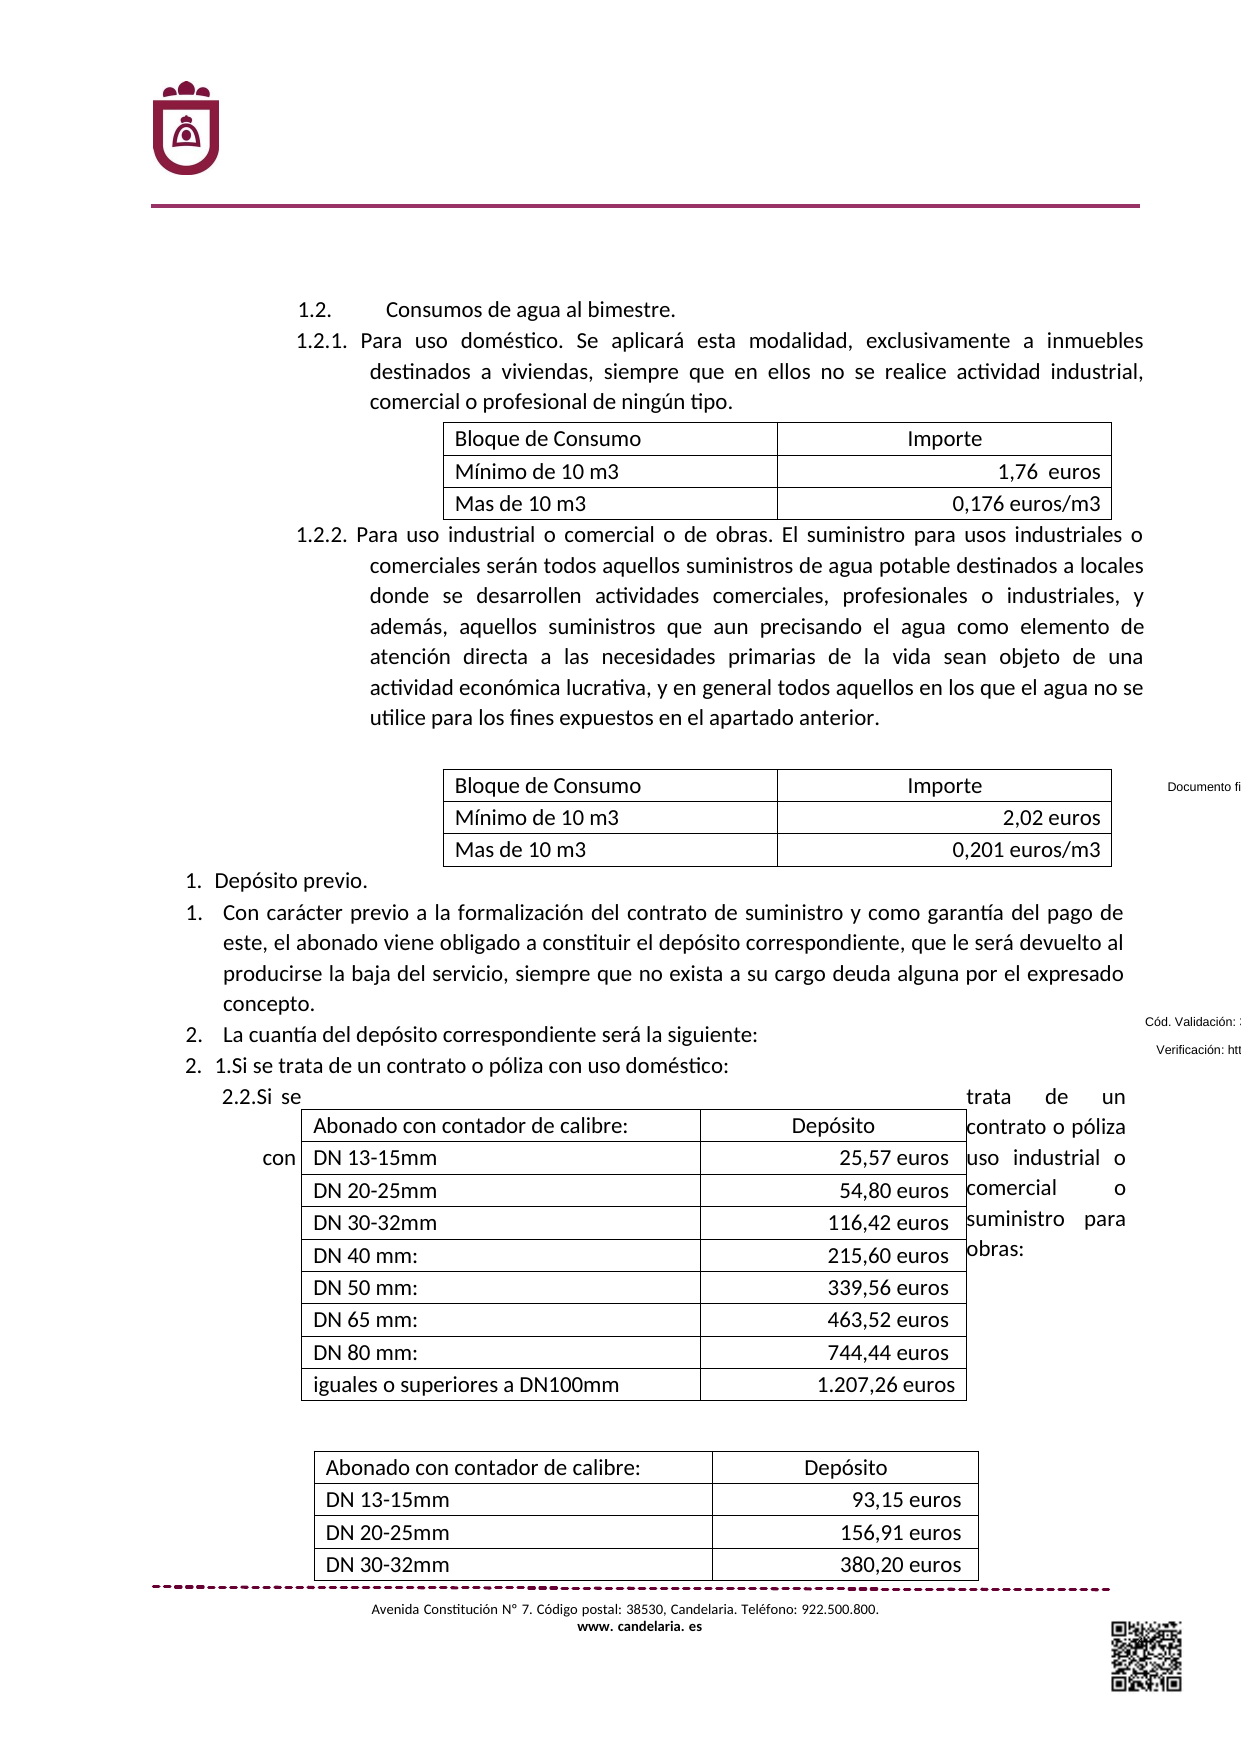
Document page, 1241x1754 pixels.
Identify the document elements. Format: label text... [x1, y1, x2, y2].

table_cell Mas de 10 m3 [444, 488, 777, 519]
table_header Abonado con contador de calibre: [315, 1452, 712, 1483]
picture [153, 81, 219, 175]
table_cell DN 30-32mm [302, 1207, 700, 1238]
text 1.2. Consumos de agua al bimestre. [57, 296, 1146, 323]
table_cell 25,57 euros [701, 1142, 966, 1174]
table_header Depósito [713, 1452, 978, 1483]
table_cell DN 65 mm: [302, 1304, 700, 1336]
text 1.2.2. Para uso industrial o comercial o de obras. El suministro para usos industriales o comerciales serán todos aquellos suministros de agua potable destinados a locales donde se desarrollen actividades comerciales, profesionales o industriales, y además, aquellos suministros que aun precisando el agua como elemento de atención directa a las necesidades primarias de la vida sean objeto de una actividad económica lucrativa, y en general todos aquellos en los que el agua no se utilice para los fines expuestos en el apartado anterior. [296, 520, 1146, 732]
list Depósito previo. [185, 867, 1146, 895]
table_header Bloque de Consumo [444, 423, 777, 454]
list 1.Si se trata de un contrato o póliza con uso doméstico: [185, 1051, 1146, 1079]
table_header Abonado con contador de calibre: [302, 1110, 700, 1141]
table_cell DN 20-25mm [315, 1516, 712, 1548]
table_cell 2,02 euros [778, 802, 1111, 833]
table_cell 463,52 euros [701, 1304, 966, 1336]
table_cell 116,42 euros [701, 1207, 966, 1238]
table_cell DN 20-25mm [302, 1175, 700, 1206]
table_cell DN 40 mm: [302, 1240, 700, 1271]
table_cell 1,76 euros [778, 456, 1111, 487]
list Con carácter previo a la formalización del contrato de suministro y como garantía del pago de este, el abonado viene obligado a constituir el depósito correspondiente, que le será devuelto al producirse la baja del servicio, siempre que no exista a su cargo deuda alguna por el expresado concepto. [185, 898, 1146, 1017]
table_header Depósito [701, 1110, 966, 1141]
table_header Bloque de Consumo [444, 770, 777, 801]
table_cell 0,201 euros/m3 [778, 834, 1111, 866]
table_cell Mas de 10 m3 [444, 834, 777, 866]
table_cell Mínimo de 10 m3 [444, 456, 777, 487]
table_cell 0,176 euros/m3 [778, 488, 1111, 519]
table_cell DN 13-15mm [315, 1484, 712, 1515]
table_cell 54,80 euros [701, 1175, 966, 1206]
list La cuantía del depósito correspondiente será la siguiente: [185, 1020, 1146, 1048]
table_cell 93,15 euros [713, 1484, 978, 1515]
table_cell iguales o superiores a DN100mm [302, 1369, 700, 1400]
text 2.2.Si se trata de un contrato o póliza con uso industrial o comercial o suministro para obras: [222, 1082, 1146, 1263]
table_cell DN 50 mm: [302, 1272, 700, 1303]
table_cell 380,20 euros [713, 1549, 978, 1580]
picture [1110, 1620, 1184, 1694]
table_header Importe [778, 423, 1111, 454]
table_cell DN 30-32mm [315, 1549, 712, 1580]
table_cell 1.207,26 euros [701, 1369, 966, 1400]
table_cell 156,91 euros [713, 1516, 978, 1548]
table_cell DN 13-15mm [302, 1142, 700, 1174]
table_cell DN 80 mm: [302, 1337, 700, 1368]
table_cell 215,60 euros [701, 1240, 966, 1271]
table_header Importe [778, 770, 1111, 801]
table_cell 339,56 euros [701, 1272, 966, 1303]
table_cell 744,44 euros [701, 1337, 966, 1368]
text 1.2.1. Para uso doméstico. Se aplicará esta modalidad, exclusivamente a inmuebles destinados a viviendas, siempre que en ellos no se realice actividad industrial, comercial o profesional de ningún tipo. [296, 326, 1146, 416]
table_cell Mínimo de 10 m3 [444, 802, 777, 833]
